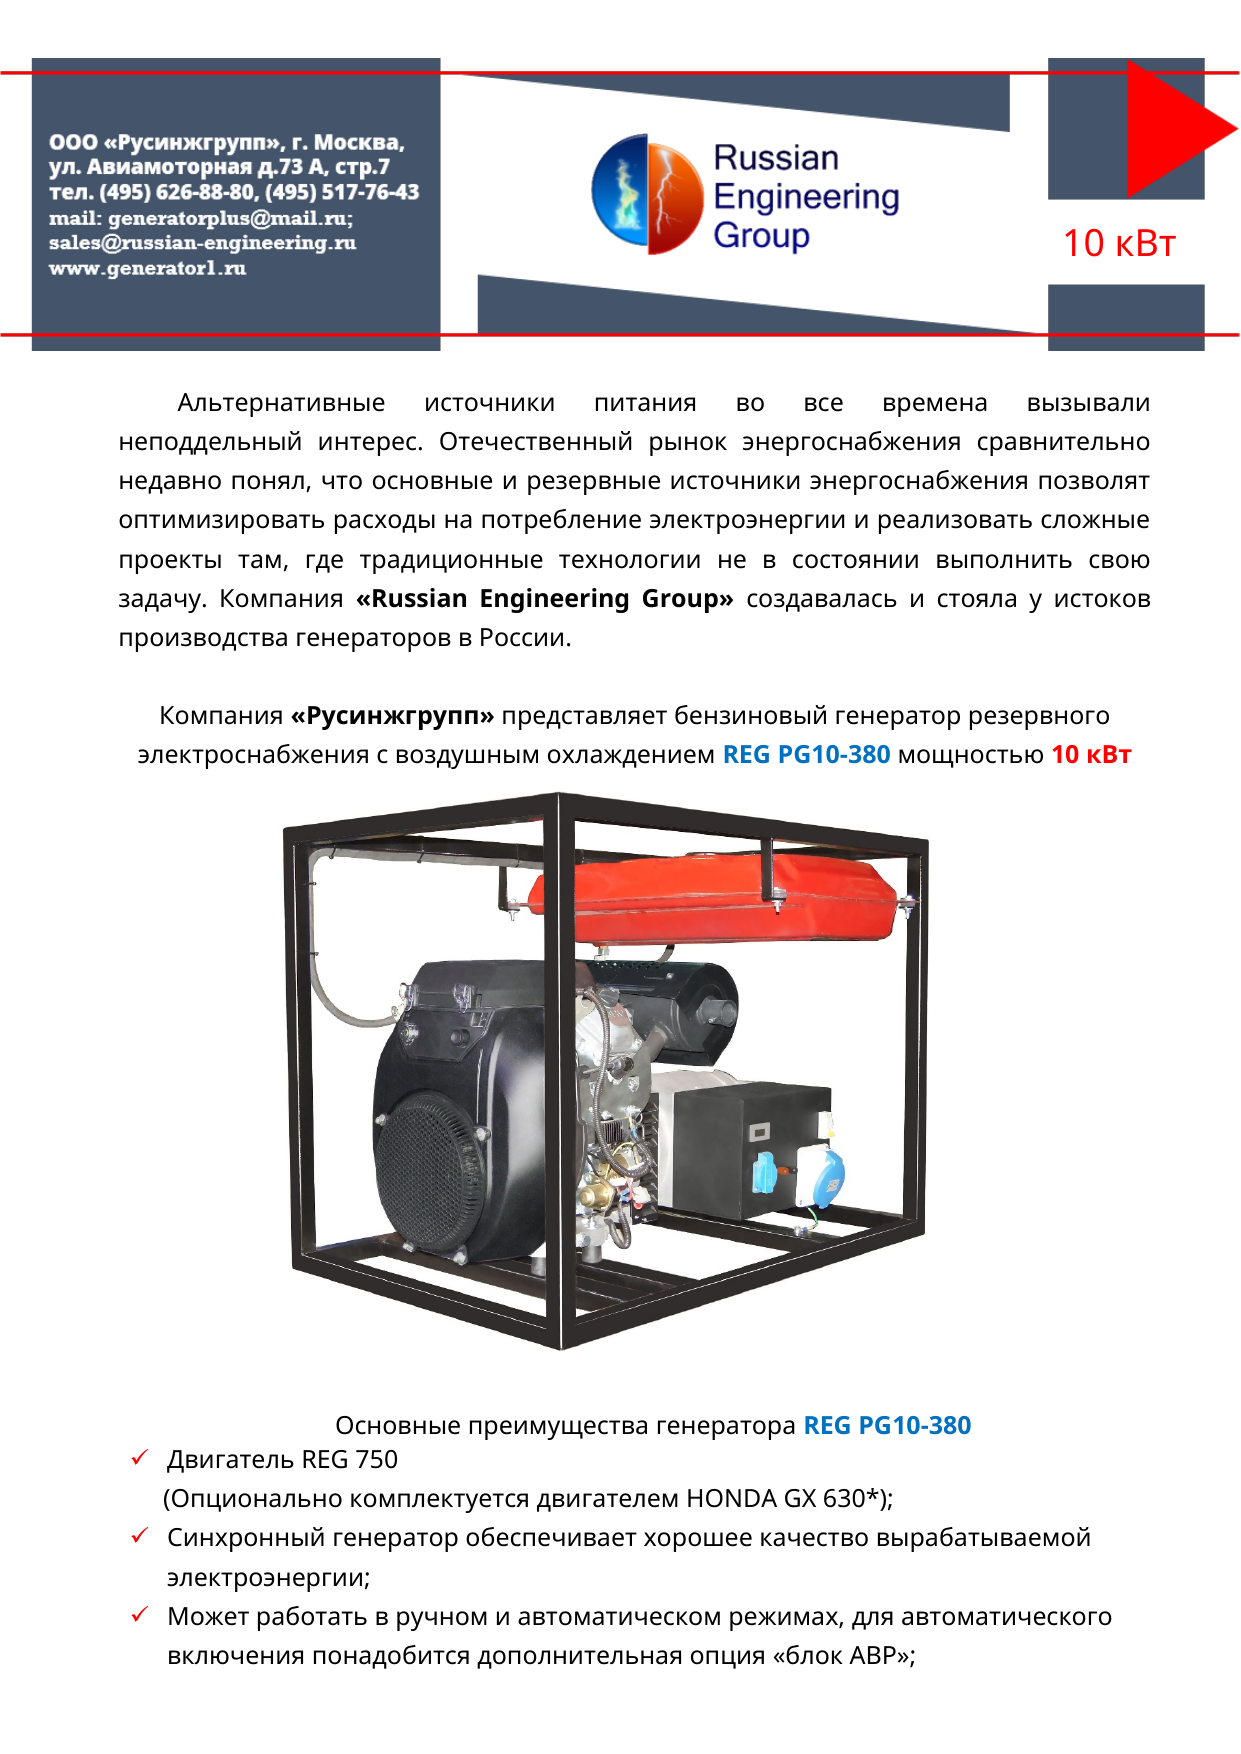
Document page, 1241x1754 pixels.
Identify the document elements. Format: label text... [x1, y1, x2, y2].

picture [0, 58, 1241, 351]
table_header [118, 1408, 1151, 1676]
text Альтернативные источники питания во все времена вызывали неподдельный интерес. Отечественный рынок энергоснабжения сравнительно недавно понял, что основные и резервные источники энергоснабжения позволят оптимизировать расходы на потребление электроэнергии и реализовать сложные проекты там, где традиционные технологии не в состоянии выполнить свою задачу. Компания «Russian Engineering Group» создавалась и стояла у истоков производства генераторов в России. [118, 384, 1152, 654]
text Компания «Русинжгрупп» представляет бензиновый генератор резервного электроснабжения с воздушным охлаждением REG PG10-380 мощностью 10 кВт [118, 698, 1152, 771]
picture [273, 781, 931, 1359]
